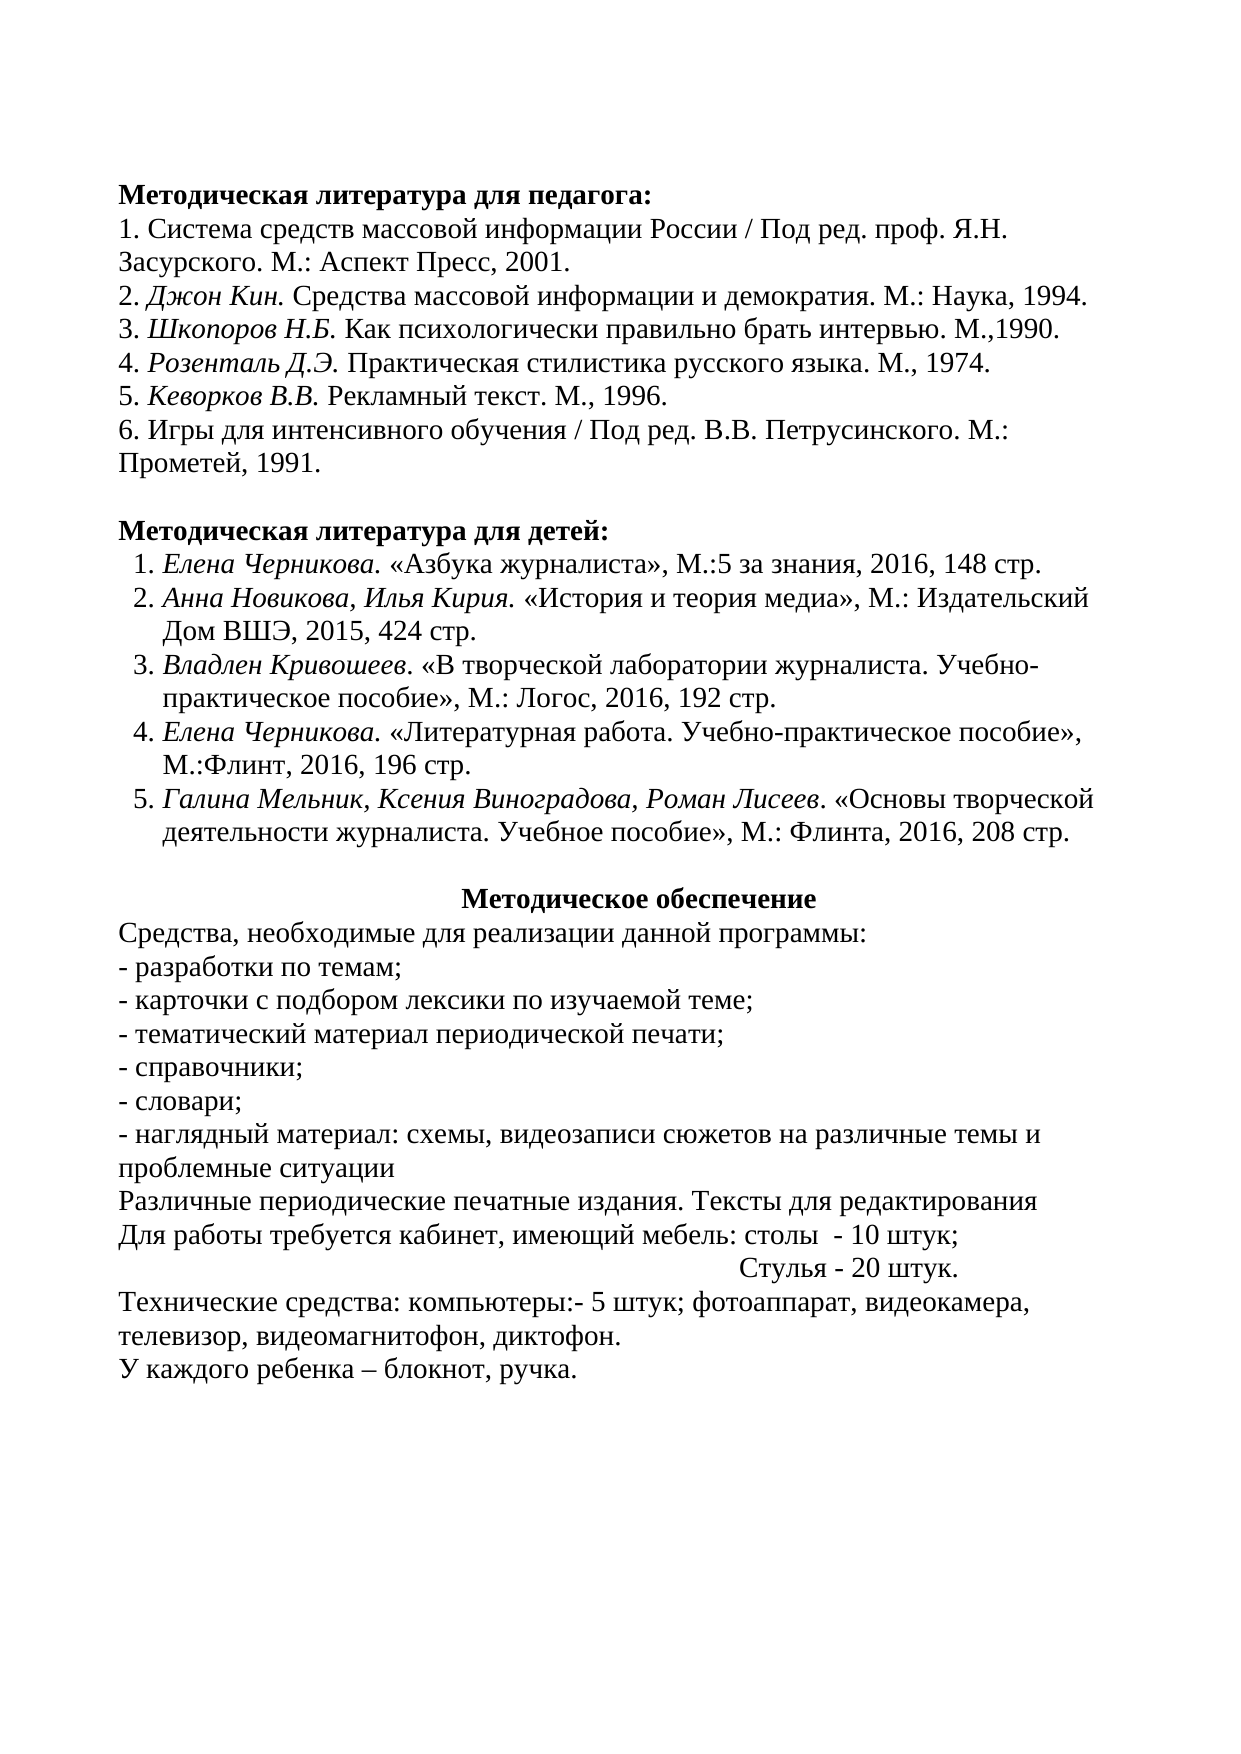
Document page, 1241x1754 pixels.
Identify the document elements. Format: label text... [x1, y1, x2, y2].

text Технические средства: компьютеры:- 5 штук; фотоаппарат, видеокамера, телевизор, видеомагнитофон, диктофон. [118, 1284, 1122, 1351]
text У каждого ребенка – блокнот, ручка. [118, 1351, 1122, 1385]
list Владлен Кривошеев. «В творческой лаборатории журналиста. Учебно-практическое пособие», М.: Логос, 2016, 192 стр. [133, 647, 1122, 714]
text - наглядный материал: схемы, видеозаписи сюжетов на различные темы и проблемные ситуации [118, 1116, 1122, 1183]
text 2. Джон Кин. Средства массовой информации и демократия. М.: Наука, 1994. [118, 278, 1122, 311]
text 5. Кеворков В.В. Рекламный текст. М., 1996. 6. Игры для интенсивного обучения / Под ред. В.В. Петрусинского. М.: Прометей, 1991. [118, 378, 1122, 479]
text Методическое обеспечение [156, 882, 1122, 915]
text 1. Система средств массовой информации России / Под ред. проф. Я.Н. Засурского. М.: Аспект Пресс, 2001. [118, 211, 1122, 278]
text Стулья - 20 штук. [156, 1251, 1122, 1284]
list Елена Черникова. «Азбука журналиста», М.:5 за знания, 2016, 148 стр. [133, 546, 1122, 580]
text 3. Шкопоров Н.Б. Как психологически правильно брать интервью. М.,1990. [118, 311, 1122, 345]
text - карточки с подбором лексики по изучаемой теме; [118, 982, 1122, 1016]
text - справочники; [118, 1049, 1122, 1083]
text - словари; [118, 1083, 1122, 1116]
text - тематический материал периодической печати; [118, 1016, 1122, 1049]
list Анна Новикова, Илья Кирия. «История и теория медиа», М.: Издательский Дом ВШЭ, 2015, 424 стр. [133, 580, 1122, 647]
text Различные периодические печатные издания. Тексты для редактирования [118, 1183, 1122, 1217]
text 4. Розенталь Д.Э. Практическая стилистика русского языка. М., 1974. [118, 345, 1122, 378]
text Средства, необходимые для реализации данной программы: [118, 915, 1122, 949]
text Методическая литература для педагога: [118, 177, 1122, 211]
text Для работы требуется кабинет, имеющий мебель: столы - 10 штук; [118, 1217, 1122, 1251]
text - разработки по темам; [118, 949, 1122, 982]
text Методическая литература для детей: [118, 513, 1122, 546]
list Галина Мельник, Ксения Виноградова, Роман Лисеев. «Основы творческой деятельности журналиста. Учебное пособие», М.: Флинта, 2016, 208 стр. [133, 781, 1122, 848]
list Елена Черникова. «Литературная работа. Учебно-практическое пособие», М.:Флинт, 2016, 196 стр. [133, 714, 1122, 781]
